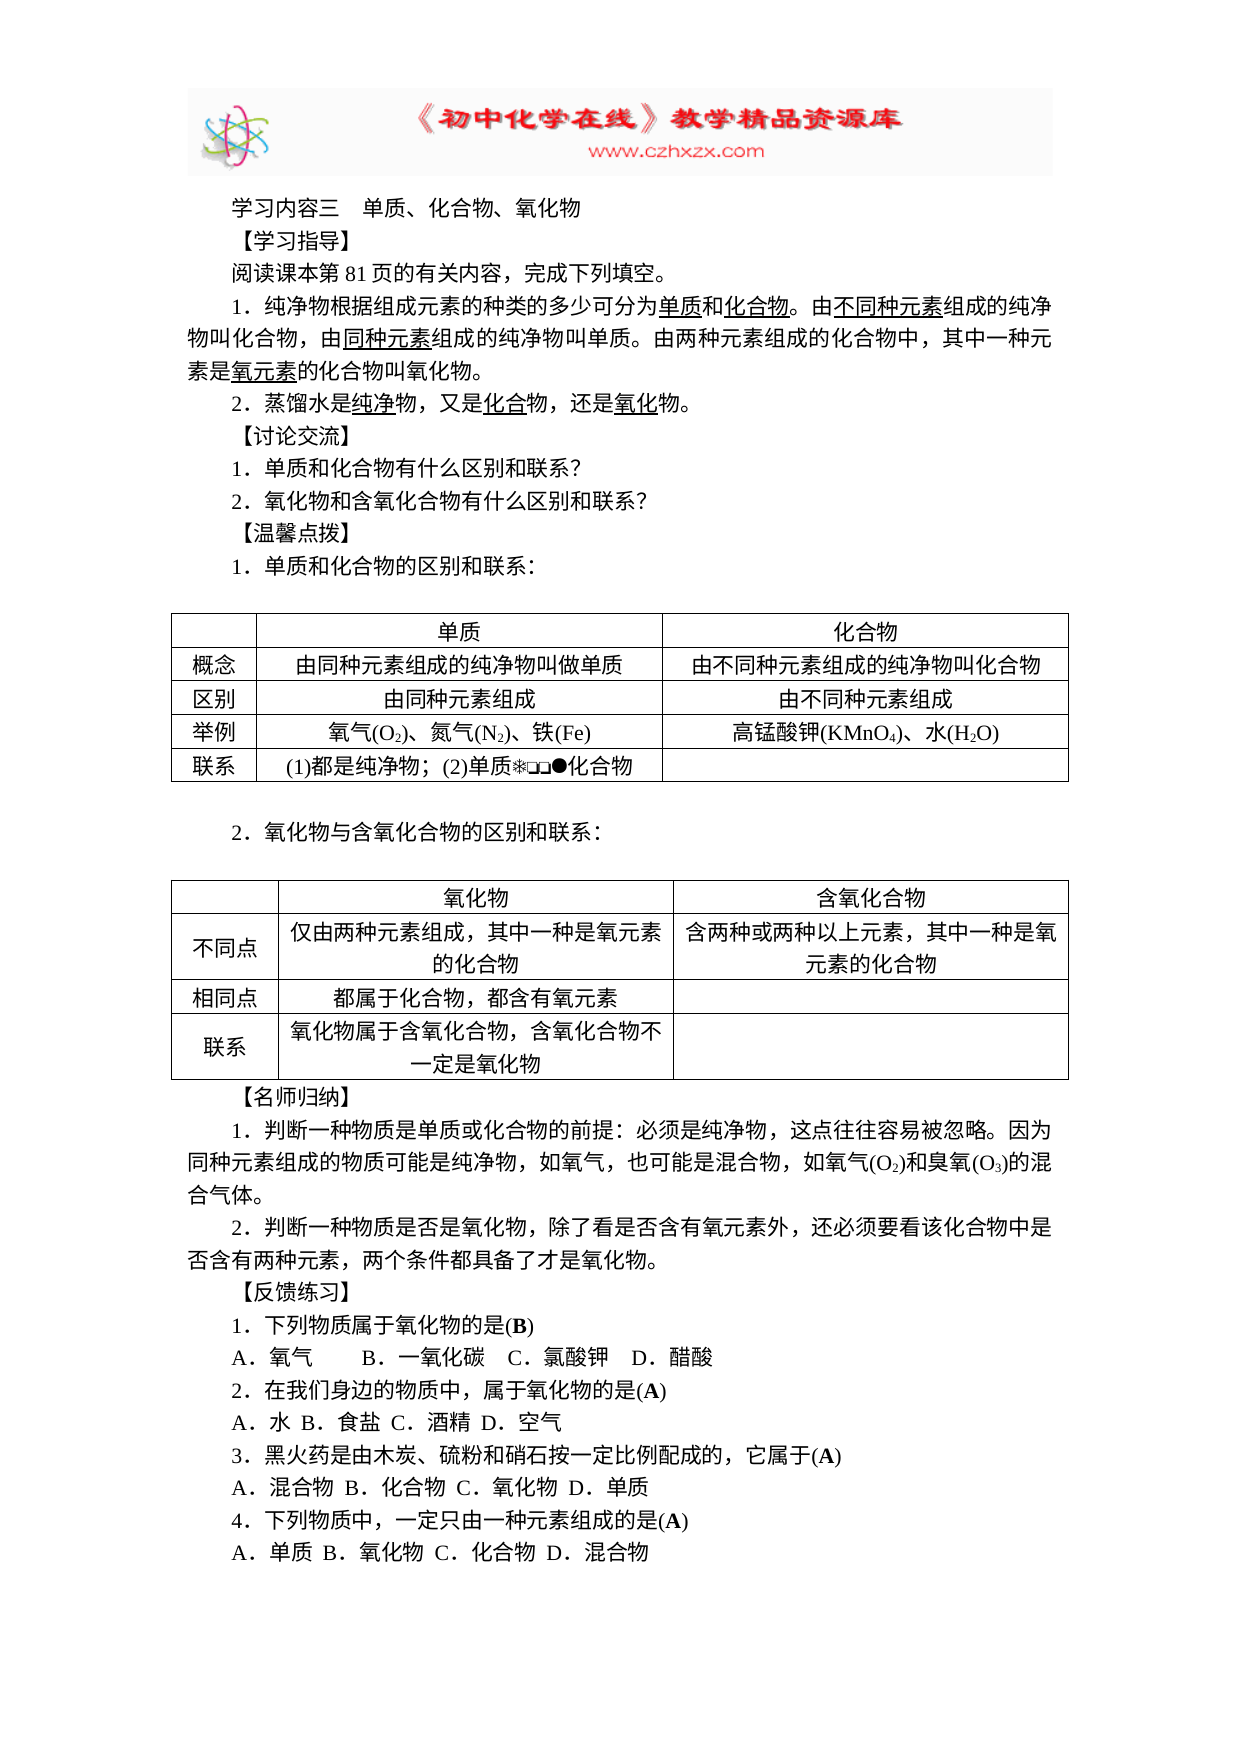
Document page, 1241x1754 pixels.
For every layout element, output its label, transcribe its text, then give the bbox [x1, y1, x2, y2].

table_header [172, 881, 278, 913]
text 1．单质和化合物有什么区别和联系？ [187, 451, 1053, 483]
text 1．判断一种物质是单质或化合物的前提：必须是纯净物，这点往往容易被忽略。因为同种元素组成的物质可能是纯净物，如氧气，也可能是混合物，如氧气(O2)和臭氧(O3)的混合气体。 [187, 1112, 1053, 1210]
text 【反馈练习】 [187, 1275, 1053, 1307]
table_header 氧化物 [279, 881, 673, 913]
table_cell 由同种元素组成 [257, 681, 662, 714]
table_cell 区别 [172, 681, 256, 714]
table_cell 由不同种元素组成 [663, 681, 1068, 714]
table_cell 含两种或两种以上元素，其中一种是氧元素的化合物 [674, 914, 1068, 979]
table_cell 不同点 [172, 914, 278, 979]
text A．水 B．食盐 C．酒精 D．空气 [187, 1405, 1053, 1437]
table_cell 联系 [172, 749, 256, 781]
text 【讨论交流】 [187, 418, 1053, 451]
text 2．判断一种物质是否是氧化物，除了看是否含有氧元素外，还必须要看该化合物中是否含有两种元素，两个条件都具备了才是氧化物。 [187, 1210, 1053, 1275]
text 2．蒸馏水是纯净物，又是化合物，还是氧化物。 [187, 386, 1053, 418]
text 【温馨点拨】 [187, 516, 1053, 548]
table_header 单质 [257, 614, 662, 647]
text 2．氧化物和含氧化合物有什么区别和联系？ [187, 483, 1053, 516]
text 1．单质和化合物的区别和联系： [187, 548, 1053, 581]
table_cell 联系 [172, 1014, 278, 1079]
text A．氧气 B．一氧化碳 C．氯酸钾 D．醋酸 [187, 1340, 1053, 1372]
text 2．氧化物与含氧化合物的区别和联系： [187, 814, 1053, 847]
picture [187, 88, 1053, 176]
table_cell [674, 1014, 1068, 1079]
table_cell [663, 749, 1068, 781]
table_header [172, 614, 256, 647]
text A．单质 B．氧化物 C．化合物 D．混合物 [187, 1535, 1053, 1567]
text 学习内容三 单质、化合物、氧化物 [187, 191, 1053, 223]
table_cell (1)都是纯净物；(2)单质化合物 [257, 749, 662, 781]
table_cell 仅由两种元素组成，其中一种是氧元素的化合物 [279, 914, 673, 979]
table_cell 由同种元素组成的纯净物叫做单质 [257, 648, 662, 680]
table_cell [674, 980, 1068, 1013]
table_header 含氧化合物 [674, 881, 1068, 913]
table_cell 举例 [172, 715, 256, 747]
table_cell 由不同种元素组成的纯净物叫化合物 [663, 648, 1068, 680]
text A．混合物 B．化合物 C．氧化物 D．单质 [187, 1470, 1053, 1502]
table_header 化合物 [663, 614, 1068, 647]
text 【学习指导】 [187, 223, 1053, 256]
text 阅读课本第81页的有关内容，完成下列填空。 [187, 256, 1053, 288]
text 3．黑火药是由木炭、硫粉和硝石按一定比例配成的，它属于(A) [187, 1437, 1053, 1470]
text 1．纯净物根据组成元素的种类的多少可分为单质和化合物。由不同种元素组成的纯净物叫化合物，由同种元素组成的纯净物叫单质。由两种元素组成的化合物中，其中一种元素是氧元素的化合物叫氧化物。 [187, 288, 1053, 386]
table_cell 氧气(O2)、氮气(N2)、铁(Fe) [257, 715, 662, 747]
text 1．下列物质属于氧化物的是(B) [187, 1307, 1053, 1340]
text 4．下列物质中，一定只由一种元素组成的是(A) [187, 1502, 1053, 1535]
text 【名师归纳】 [187, 1080, 1053, 1112]
table_cell 相同点 [172, 980, 278, 1013]
table_cell 概念 [172, 648, 256, 680]
table_cell 都属于化合物，都含有氧元素 [279, 980, 673, 1013]
table_cell 高锰酸钾(KMnO4)、水(H2O) [663, 715, 1068, 747]
table_cell 氧化物属于含氧化合物，含氧化合物不一定是氧化物 [279, 1014, 673, 1079]
text 2．在我们身边的物质中，属于氧化物的是(A) [187, 1372, 1053, 1405]
